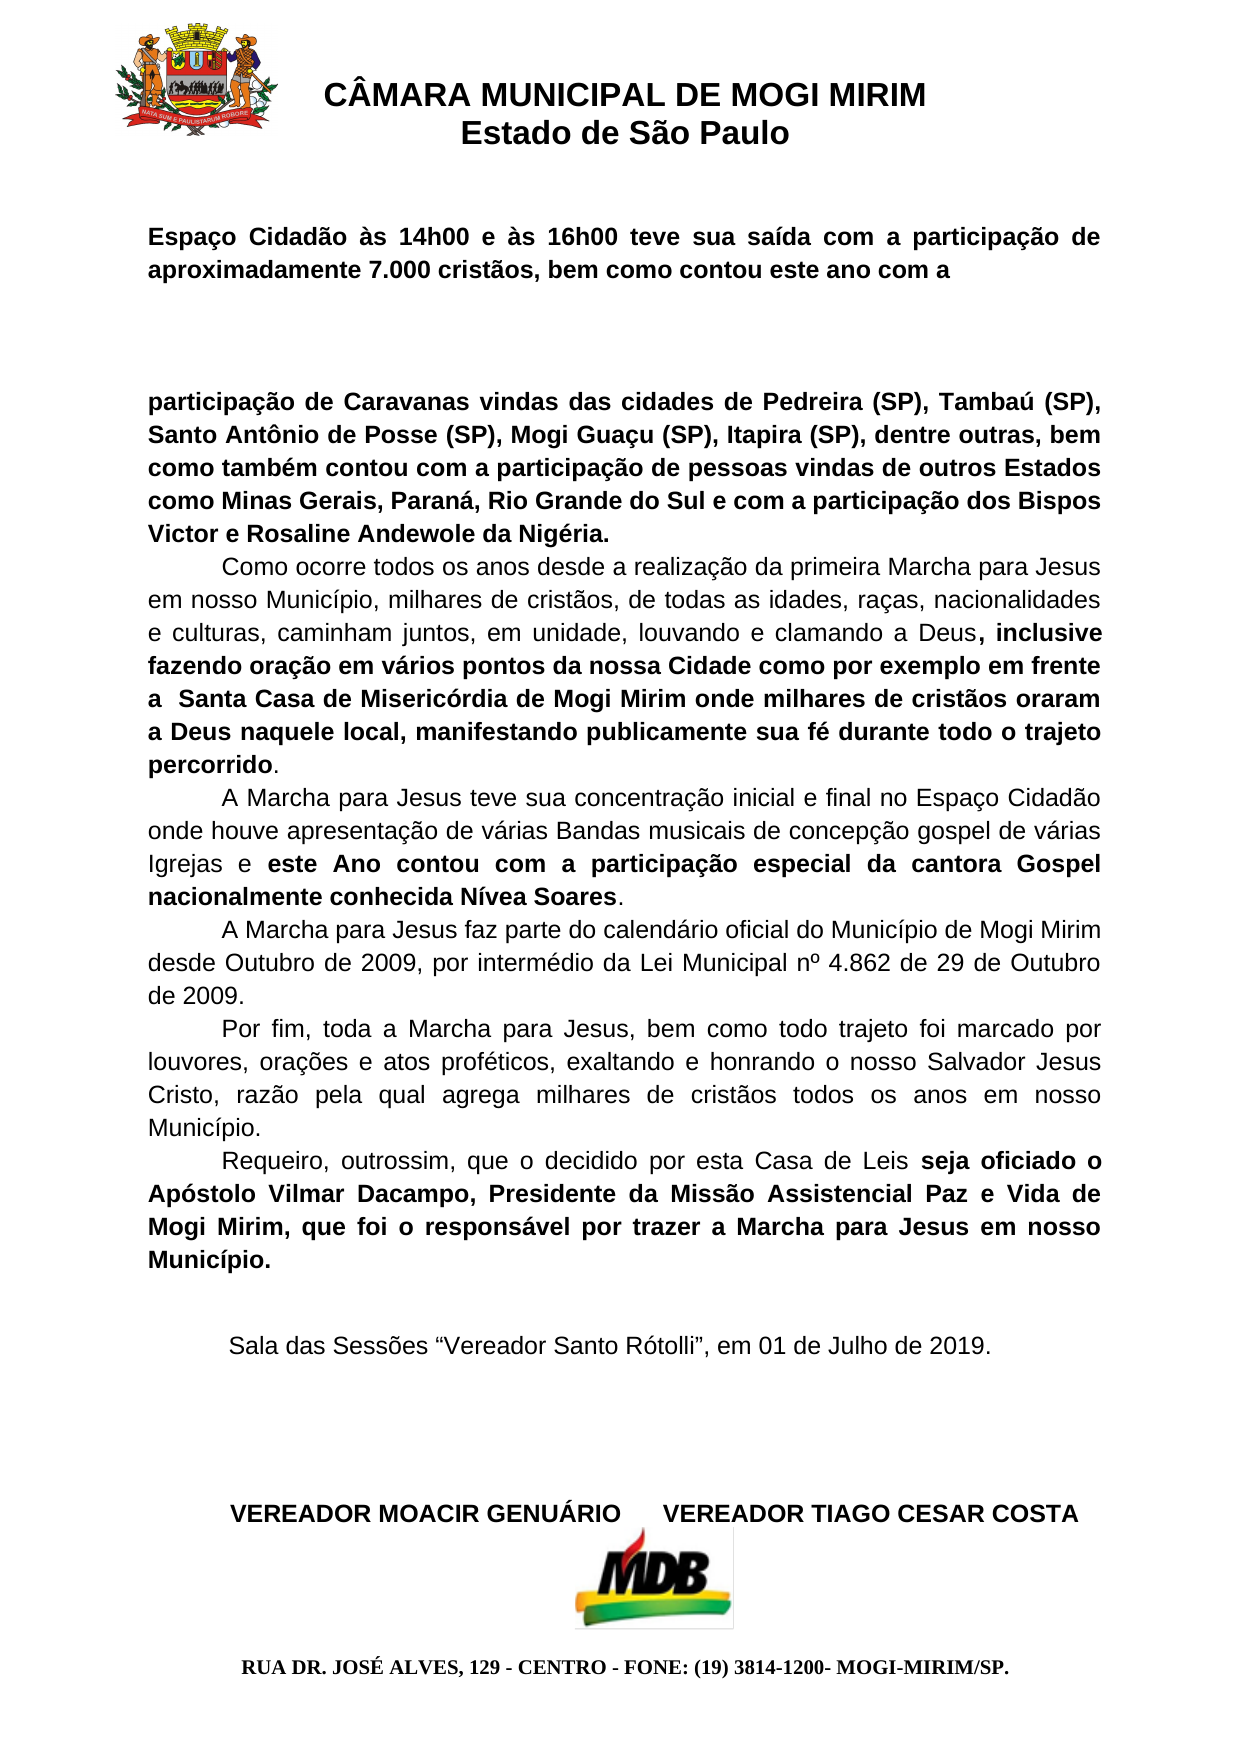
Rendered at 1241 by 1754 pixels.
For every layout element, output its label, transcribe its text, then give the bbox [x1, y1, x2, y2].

text A Marcha para Jesus teve sua concentração inicial e final no Espaço Cidadão onde houve apresentação de várias Bandas musicais de concepção gospel de várias Igrejas e este Ano contou com a participação especial da cantora Gospel nacionalmente conhecida Nívea Soares. [148, 783, 1103, 911]
text A Marcha para Jesus faz parte do calendário oficial do Município de Mogi Mirim desde Outubro de 2009, por intermédio da Lei Municipal nº 4.862 de 29 de Outubro de 2009. [148, 915, 1103, 1010]
text Sala das Sessões “Vereador Santo Rótolli”, em 01 de Julho de 2019. [148, 1331, 1103, 1360]
picture [115, 23, 279, 136]
picture [574, 1527, 735, 1631]
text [148, 222, 1103, 283]
text Requeiro, outrossim, que o decidido por esta Casa de Leis seja oficiado o Apóstolo Vilmar Dacampo, Presidente da Missão Assistencial Paz e Vida de Mogi Mirim, que foi o responsável por trazer a Marcha para Jesus em nosso Município. [148, 1146, 1103, 1274]
text Como ocorre todos os anos desde a realização da primeira Marcha para Jesus em nosso Município, milhares de cristãos, de todas as idades, raças, nacionalidades e culturas, caminham juntos, em unidade, louvando e clamando a Deus, inclusive fazendo oração em vários pontos da nossa Cidade como por exemplo em frente a Santa Casa de Misericórdia de Mogi Mirim onde milhares de cristãos oraram a Deus naquele local, manifestando publicamente sua fé durante todo o trajeto percorrido. [148, 552, 1103, 779]
text VEREADOR MOACIR GENUÁRIO VEREADOR TIAGO CESAR COSTA [148, 1499, 1103, 1528]
text participação de Caravanas vindas das cidades de Pedreira (SP), Tambaú (SP), Santo Antônio de Posse (SP), Mogi Guaçu (SP), Itapira (SP), dentre outras, bem como também contou com a participação de pessoas vindas de outros Estados como Minas Gerais, Paraná, Rio Grande do Sul e com a participação dos Bispos Victor e Rosaline Andewole da Nigéria. [148, 387, 1103, 547]
text Por fim, toda a Marcha para Jesus, bem como todo trajeto foi marcado por louvores, orações e atos proféticos, exaltando e honrando o nosso Salvador Jesus Cristo, razão pela qual agrega milhares de cristãos todos os anos em nosso Município. [148, 1014, 1103, 1142]
